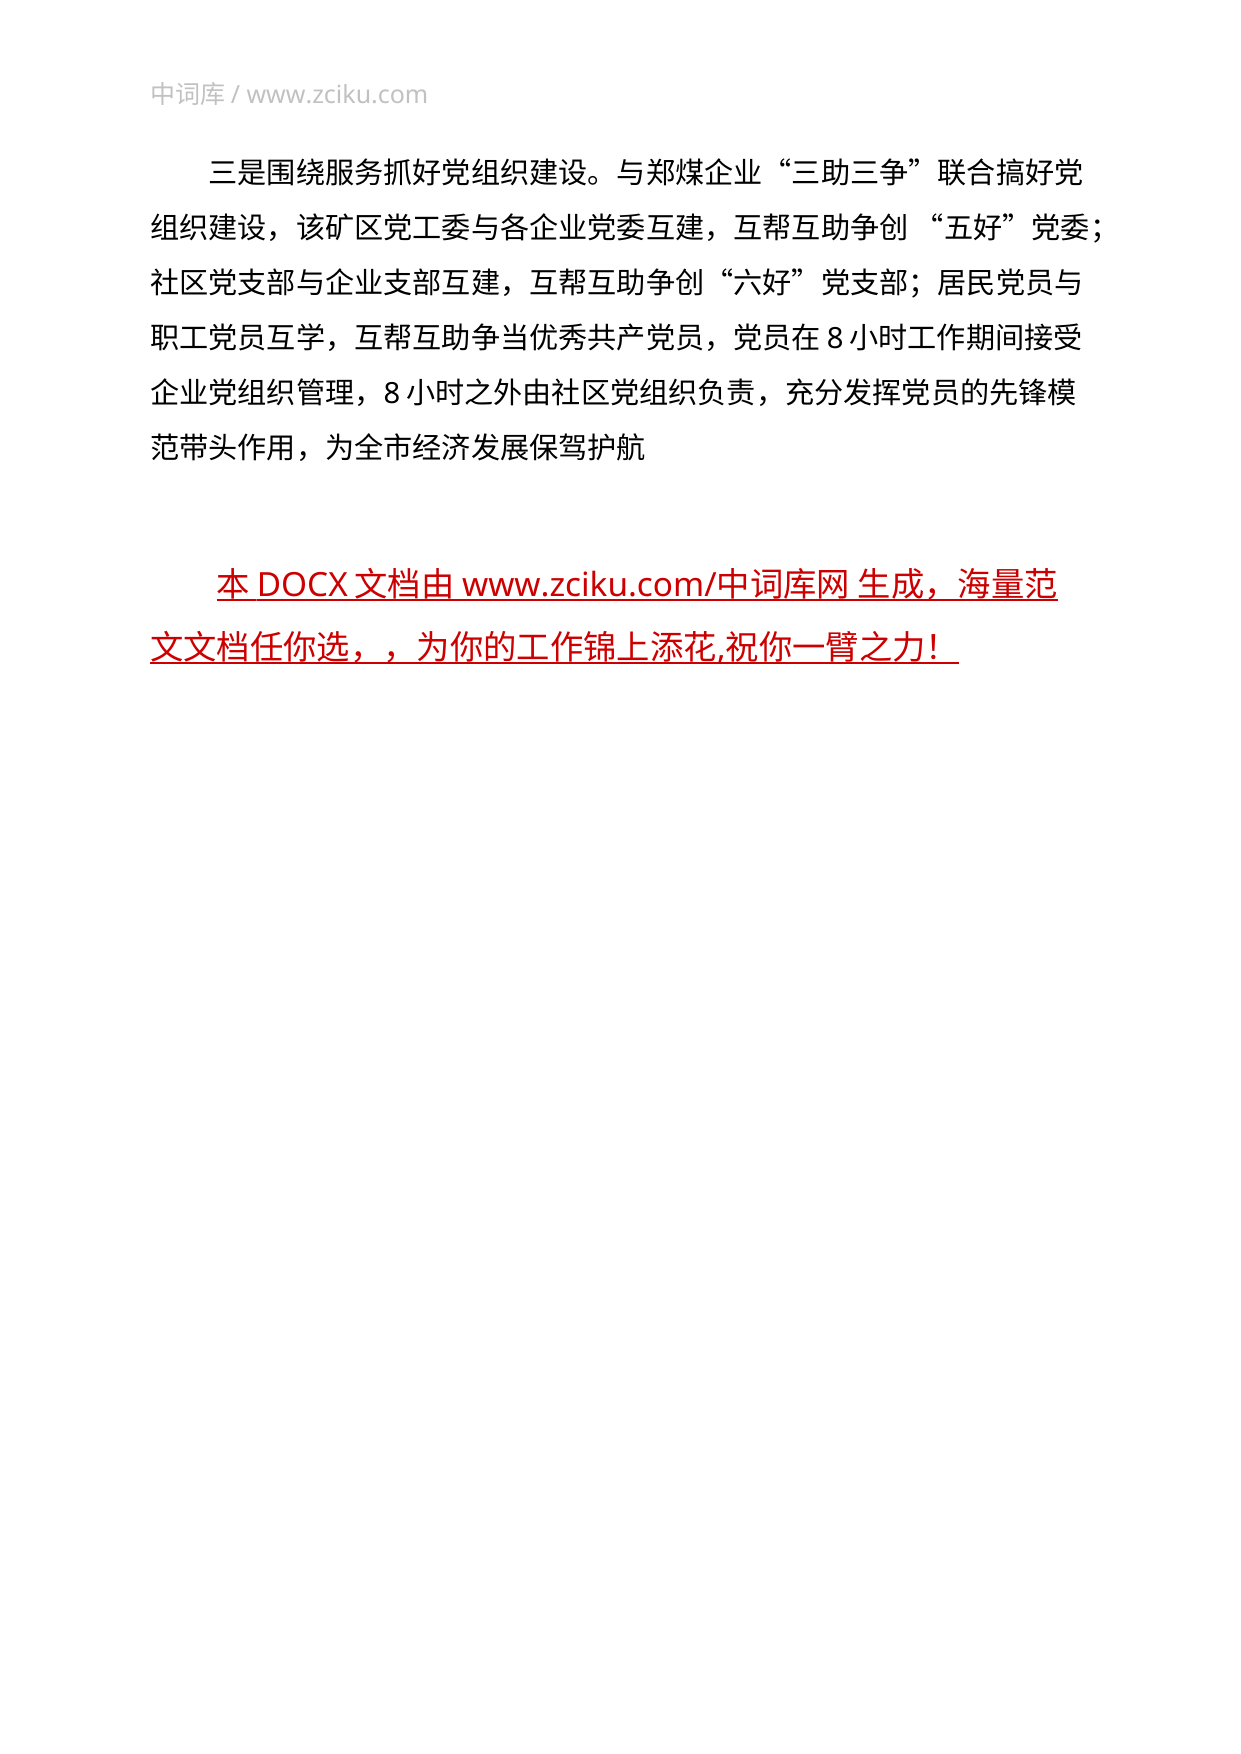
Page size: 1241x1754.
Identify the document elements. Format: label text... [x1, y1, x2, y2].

text 本DOCX文档由 www.zciku.com/中词库网 生成，海量范文文档任你选，，为你的工作锦上添花,祝你一臂之力！ [150, 558, 1090, 669]
text 三是围绕服务抓好党组织建设。与郑煤企业“三助三争”联合搞好党组织建设，该矿区党工委与各企业党委互建，互帮互助争创 “五好”党委；社区党支部与企业支部互建，互帮互助争创“六好”党支部；居民党员与职工党员互学，互帮互助争当优秀共产党员，党员在8小时工作期间接受企业党组织管理，8小时之外由社区党组织负责，充分发挥党员的先锋模范带头作用，为全市经济发展保驾护航 [150, 150, 1090, 467]
